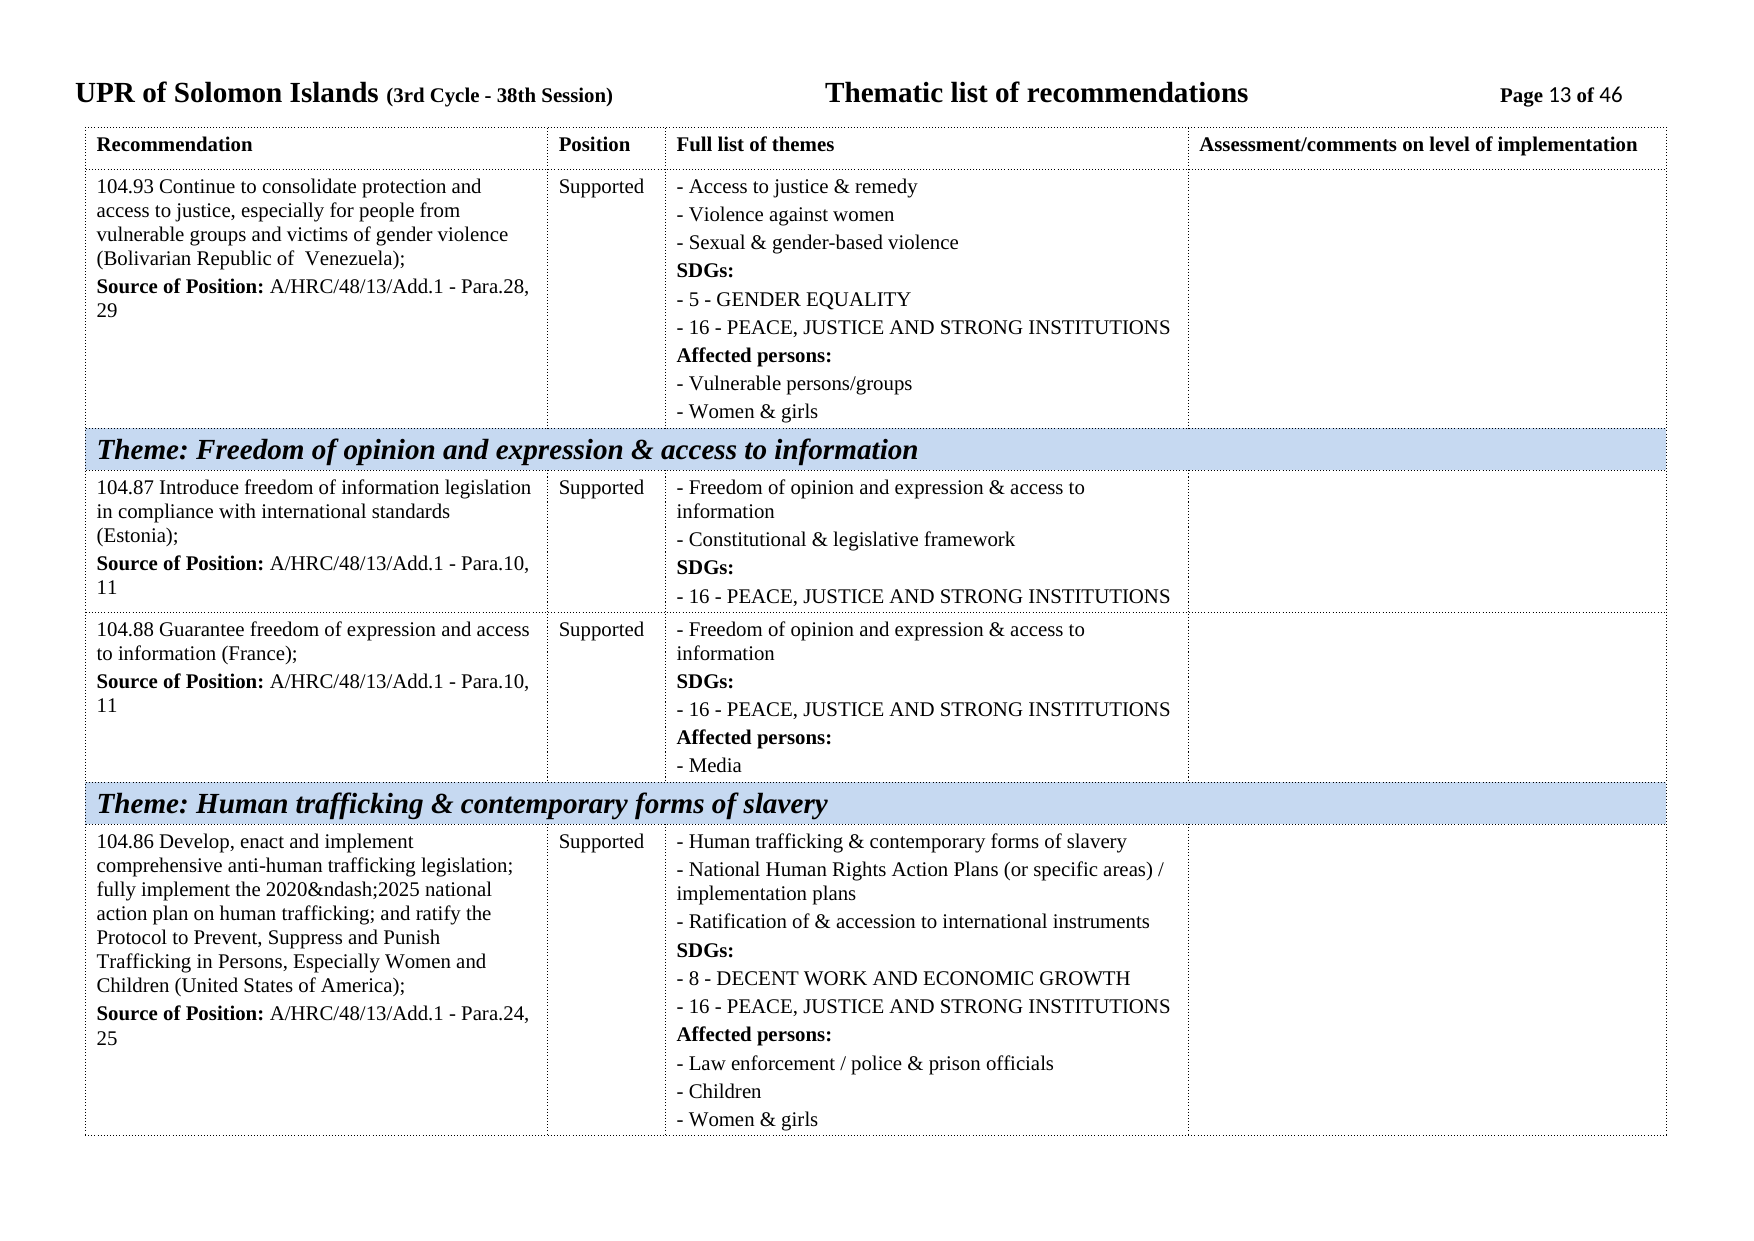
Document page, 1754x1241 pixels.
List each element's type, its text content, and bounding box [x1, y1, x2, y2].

table_cell Supported [547, 470, 665, 612]
table_cell 104.88 Guarantee freedom of expression and access to information (France); Source of Position: A/HRC/48/13/Add.1 - Para.10, 11 [85, 612, 547, 782]
table_cell [1188, 470, 1666, 612]
table_header Full list of themes [665, 127, 1188, 169]
table_cell Theme: Human trafficking & contemporary forms of slavery [85, 782, 1666, 824]
table_header Assessment/comments on level of implementation [1188, 127, 1666, 169]
table_header Position [547, 127, 665, 169]
table_cell [1188, 169, 1666, 428]
table_cell [1188, 612, 1666, 782]
table_cell - Freedom of opinion and expression & access to information SDGs: - 16 - PEACE, JUSTICE AND STRONG INSTITUTIONS Affected persons: - Media [665, 612, 1188, 782]
table_cell 104.86 Develop, enact and implement comprehensive anti-human trafficking legislation; fully implement the 2020&ndash;2025 national action plan on human trafficking; and ratify the Protocol to Prevent, Suppress and Punish Trafficking in Persons, Especially Women and Children (United States of America); Source of Position: A/HRC/48/13/Add.1 - Para.24, 25 [85, 824, 547, 1135]
table_cell Supported [547, 169, 665, 428]
table_header Recommendation [85, 127, 547, 169]
table_cell Supported [547, 612, 665, 782]
table_cell - Freedom of opinion and expression & access to information - Constitutional & legislative framework SDGs: - 16 - PEACE, JUSTICE AND STRONG INSTITUTIONS [665, 470, 1188, 612]
table_cell - Access to justice & remedy - Violence against women - Sexual & gender-based violence SDGs: - 5 - GENDER EQUALITY - 16 - PEACE, JUSTICE AND STRONG INSTITUTIONS Affected persons: - Vulnerable persons/groups - Women & girls [665, 169, 1188, 428]
table_cell 104.93 Continue to consolidate protection and access to justice, especially for people from vulnerable groups and victims of gender violence (Bolivarian Republic of Venezuela); Source of Position: A/HRC/48/13/Add.1 - Para.28, 29 [85, 169, 547, 428]
table_cell 104.87 Introduce freedom of information legislation in compliance with international standards (Estonia); Source of Position: A/HRC/48/13/Add.1 - Para.10, 11 [85, 470, 547, 612]
table_cell Theme: Freedom of opinion and expression & access to information [85, 428, 1666, 470]
table_cell [1188, 824, 1666, 1135]
table_cell Supported [547, 824, 665, 1135]
table_cell - Human trafficking & contemporary forms of slavery - National Human Rights Action Plans (or specific areas) / implementation plans - Ratification of & accession to international instruments SDGs: - 8 - DECENT WORK AND ECONOMIC GROWTH - 16 - PEACE, JUSTICE AND STRONG INSTITUTIONS Affected persons: - Law enforcement / police & prison officials - Children - Women & girls [665, 824, 1188, 1135]
